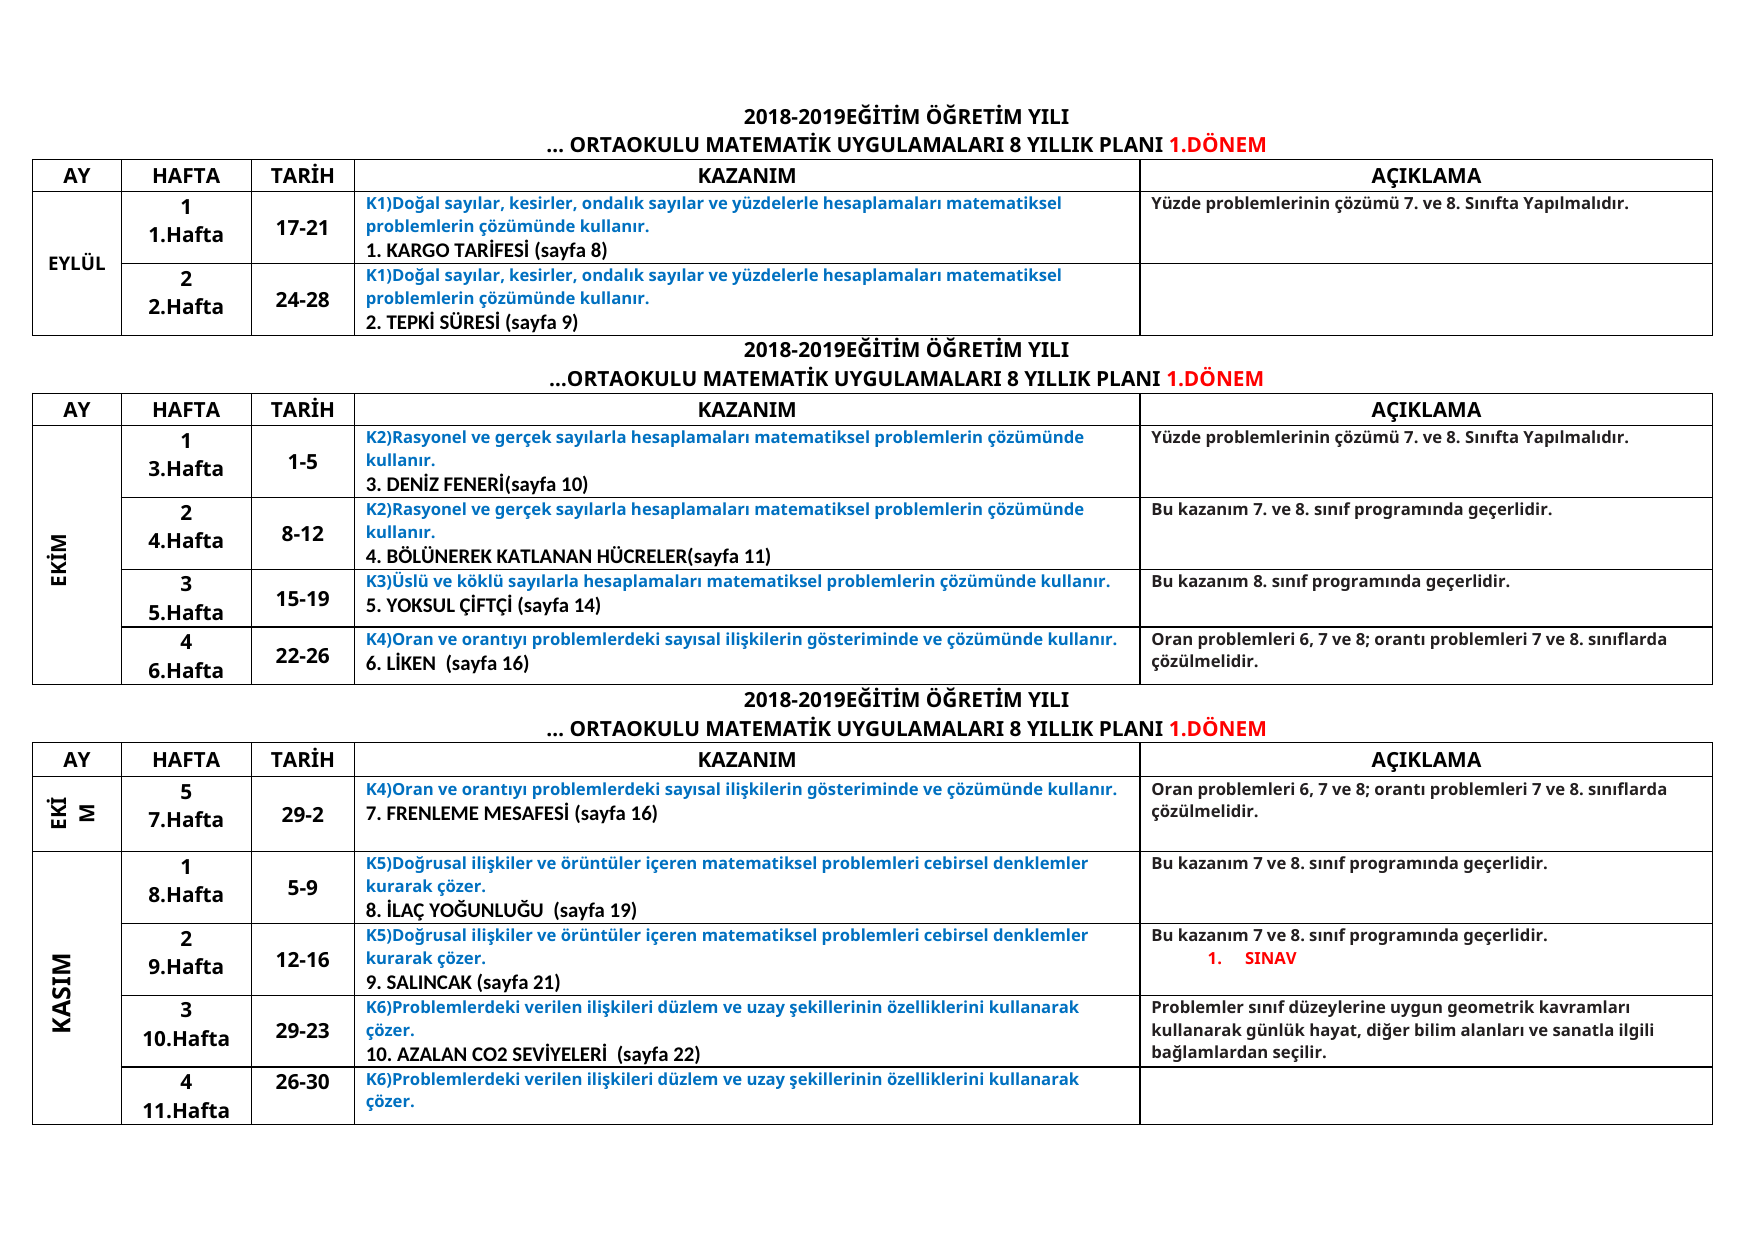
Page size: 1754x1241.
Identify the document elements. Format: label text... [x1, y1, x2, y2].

table_cell 26-30 [252, 1068, 354, 1124]
table_cell 3 5.Hafta [122, 570, 251, 626]
table_cell [1141, 264, 1712, 334]
text … ORTAOKULU MATEMATİK UYGULAMALARI 8 YILLIK PLANI 1.DÖNEM [148, 714, 1665, 742]
table_header KAZANIM [355, 394, 1139, 425]
table_cell 4 11.Hafta [122, 1068, 251, 1124]
table_cell Bu kazanım 7. ve 8. sınıf programında geçerlidir. [1141, 498, 1712, 568]
table_cell KASIM [33, 852, 121, 1124]
table_cell 1 8.Hafta [122, 852, 251, 923]
table_cell Bu kazanım 8. sınıf programında geçerlidir. [1141, 570, 1712, 626]
table_header AY [33, 160, 121, 191]
table_header KAZANIM [355, 160, 1139, 191]
table_cell EYLÜL [33, 192, 121, 334]
table_cell K5)Doğrusal ilişkiler ve örüntüler içeren matematiksel problemleri cebirsel denklemler kurarak çözer. 9. SALINCAK (sayfa 21) [355, 924, 1139, 994]
table_cell K2)Rasyonel ve gerçek sayılarla hesaplamaları matematiksel problemlerin çözümünde kullanır. 4. BÖLÜNEREK KATLANAN HÜCRELER(sayfa 11) [355, 498, 1139, 568]
table_header TARİH [252, 394, 354, 425]
table_cell Oran problemleri 6, 7 ve 8; orantı problemleri 7 ve 8. sınıflarda çözülmelidir. [1141, 777, 1712, 851]
text 2018-2019EĞİTİM ÖĞRETİM YILI [148, 336, 1665, 364]
table_cell K6)Problemlerdeki verilen ilişkileri düzlem ve uzay şekillerinin özelliklerini kullanarak çözer. 10. AZALAN CO2 SEVİYELERİ (sayfa 22) [355, 996, 1139, 1066]
table_header KAZANIM [355, 743, 1139, 776]
table_cell Problemler sınıf düzeylerine uygun geometrik kavramları kullanarak günlük hayat, diğer bilim alanları ve sanatla ilgili bağlamlardan seçilir. [1141, 996, 1712, 1066]
table_cell K1)Doğal sayılar, kesirler, ondalık sayılar ve yüzdelerle hesaplamaları matematiksel problemlerin çözümünde kullanır. 1. KARGO TARİFESİ (sayfa 8) [355, 192, 1139, 263]
table_cell K2)Rasyonel ve gerçek sayılarla hesaplamaları matematiksel problemlerin çözümünde kullanır. 3. DENİZ FENERİ(sayfa 10) [355, 426, 1139, 497]
table_cell 15-19 [252, 570, 354, 626]
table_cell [355, 1068, 1139, 1124]
table_cell 1 1.Hafta [122, 192, 251, 263]
table_cell 1-5 [252, 426, 354, 497]
table_cell EKİM [33, 426, 121, 684]
table_cell 29-23 [252, 996, 354, 1066]
table_header TARİH [252, 160, 354, 191]
table_cell 5 7.Hafta [122, 777, 251, 851]
table_cell 2 2.Hafta [122, 264, 251, 334]
table_cell Yüzde problemlerinin çözümü 7. ve 8. Sınıfta Yapılmalıdır. [1141, 192, 1712, 263]
table_cell Bu kazanım 7 ve 8. sınıf programında geçerlidir. SINAV [1141, 924, 1712, 994]
table_header HAFTA [122, 743, 251, 776]
table_cell 22-26 [252, 628, 354, 684]
table_cell K4)Oran ve orantıyı problemlerdeki sayısal ilişkilerin gösteriminde ve çözümünde kullanır. 7. FRENLEME MESAFESİ (sayfa 16) [355, 777, 1139, 851]
table_header AÇIKLAMA [1141, 160, 1712, 191]
table_cell 24-28 [252, 264, 354, 334]
table_cell K4)Oran ve orantıyı problemlerdeki sayısal ilişkilerin gösteriminde ve çözümünde kullanır. 6. LİKEN (sayfa 16) [355, 628, 1139, 684]
table_cell Bu kazanım 7 ve 8. sınıf programında geçerlidir. [1141, 852, 1712, 923]
table_header AÇIKLAMA [1141, 743, 1712, 776]
table_cell 2 4.Hafta [122, 498, 251, 568]
table_cell K3)Üslü ve köklü sayılarla hesaplamaları matematiksel problemlerin çözümünde kullanır. 5. YOKSUL ÇİFTÇİ (sayfa 14) [355, 570, 1139, 626]
table_header TARİH [252, 743, 354, 776]
table_cell 1 3.Hafta [122, 426, 251, 497]
table_header AY [33, 743, 121, 776]
table_cell Yüzde problemlerinin çözümü 7. ve 8. Sınıfta Yapılmalıdır. [1141, 426, 1712, 497]
text 2018-2019EĞİTİM ÖĞRETİM YILI [148, 102, 1665, 130]
table_cell K5)Doğrusal ilişkiler ve örüntüler içeren matematiksel problemleri cebirsel denklemler kurarak çözer. 8. İLAÇ YOĞUNLUĞU (sayfa 19) [355, 852, 1139, 923]
table_cell 17-21 [252, 192, 354, 263]
table_header AÇIKLAMA [1141, 394, 1712, 425]
text 2018-2019EĞİTİM ÖĞRETİM YILI [148, 685, 1665, 714]
table_cell [1141, 1068, 1712, 1124]
table_cell EKİM [33, 777, 121, 851]
table_cell Oran problemleri 6, 7 ve 8; orantı problemleri 7 ve 8. sınıflarda çözülmelidir. [1141, 628, 1712, 684]
table_cell 12-16 [252, 924, 354, 994]
table_cell 5-9 [252, 852, 354, 923]
table_header HAFTA [122, 394, 251, 425]
text … ORTAOKULU MATEMATİK UYGULAMALARI 8 YILLIK PLANI 1.DÖNEM [148, 130, 1665, 159]
table_cell 2 9.Hafta [122, 924, 251, 994]
table_cell K1)Doğal sayılar, kesirler, ondalık sayılar ve yüzdelerle hesaplamaları matematiksel problemlerin çözümünde kullanır. 2. TEPKİ SÜRESİ (sayfa 9) [355, 264, 1139, 334]
table_header AY [33, 394, 121, 425]
table_cell 29-2 [252, 777, 354, 851]
table_cell 3 10.Hafta [122, 996, 251, 1066]
table_cell 8-12 [252, 498, 354, 568]
table_cell 4 6.Hafta [122, 628, 251, 684]
text …ORTAOKULU MATEMATİK UYGULAMALARI 8 YILLIK PLANI 1.DÖNEM [148, 364, 1665, 392]
table_header HAFTA [122, 160, 251, 191]
